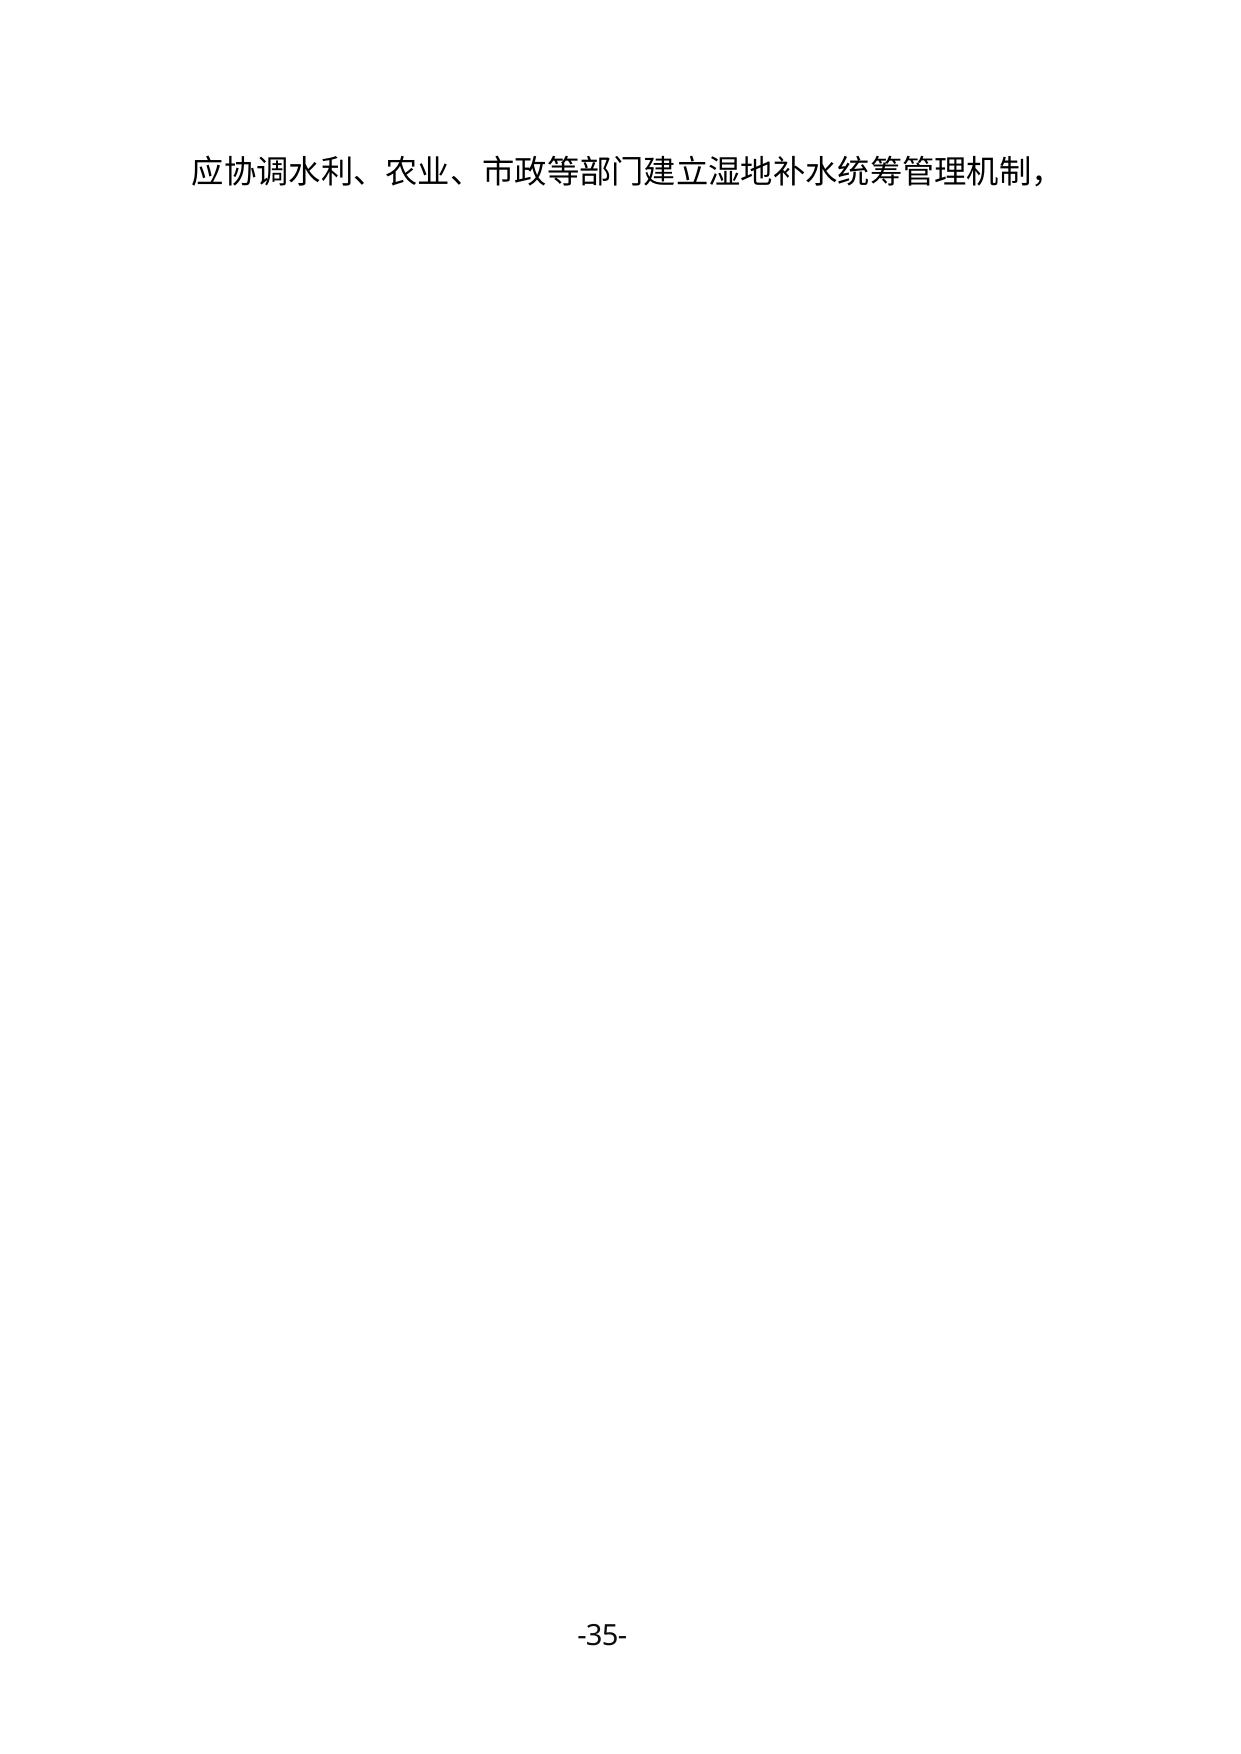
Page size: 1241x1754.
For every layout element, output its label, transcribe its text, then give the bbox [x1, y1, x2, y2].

text 应协调水利、农业、市政等部门建立湿地补水统筹管理机制， [186, 149, 1063, 192]
